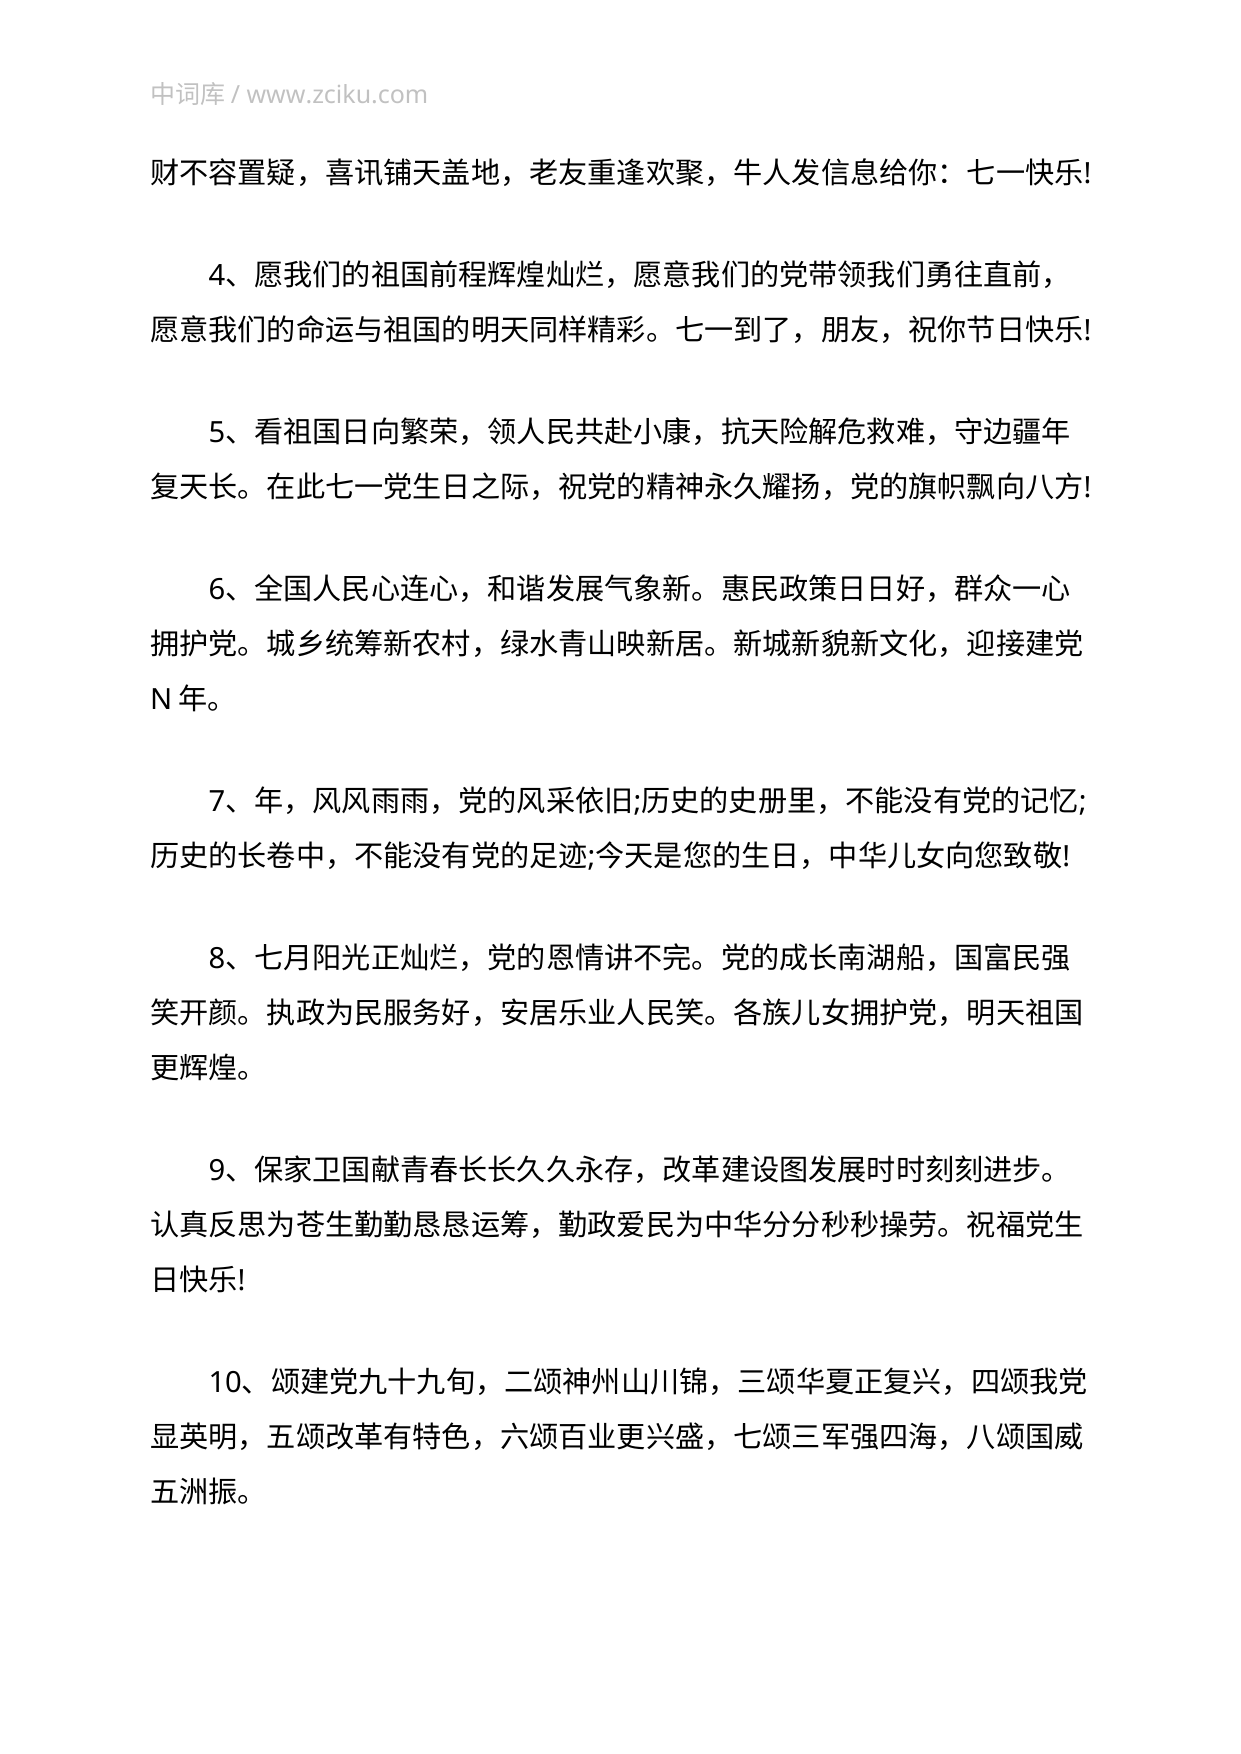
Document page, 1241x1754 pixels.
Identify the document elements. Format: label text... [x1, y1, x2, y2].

text 10、颂建党九十九旬，二颂神州山川锦，三颂华夏正复兴，四颂我党显英明，五颂改革有特色，六颂百业更兴盛，七颂三军强四海，八颂国威五洲振。 [150, 1358, 1090, 1511]
text 8、七月阳光正灿烂，党的恩情讲不完。党的成长南湖船，国富民强笑开颜。执政为民服务好，安居乐业人民笑。各族儿女拥护党，明天祖国更辉煌。 [150, 935, 1090, 1087]
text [150, 150, 1090, 192]
text 9、保家卫国献青春长长久久永存，改革建设图发展时时刻刻进步。认真反思为苍生勤勤恳恳运筹，勤政爱民为中华分分秒秒操劳。祝福党生日快乐! [150, 1146, 1090, 1299]
text 6、全国人民心连心，和谐发展气象新。惠民政策日日好，群众一心拥护党。城乡统筹新农村，绿水青山映新居。新城新貌新文化，迎接建党N年。 [150, 566, 1090, 718]
text 5、看祖国日向繁荣，领人民共赴小康，抗天险解危救难，守边疆年复天长。在此七一党生日之际，祝党的精神永久耀扬，党的旗帜飘向八方! [150, 409, 1090, 506]
text 4、愿我们的祖国前程辉煌灿烂，愿意我们的党带领我们勇往直前，愿意我们的命运与祖国的明天同样精彩。七一到了，朋友，祝你节日快乐! [150, 252, 1090, 349]
text 7、年，风风雨雨，党的风采依旧;历史的史册里，不能没有党的记忆;历史的长卷中，不能没有党的足迹;今天是您的生日，中华儿女向您致敬! [150, 778, 1090, 875]
